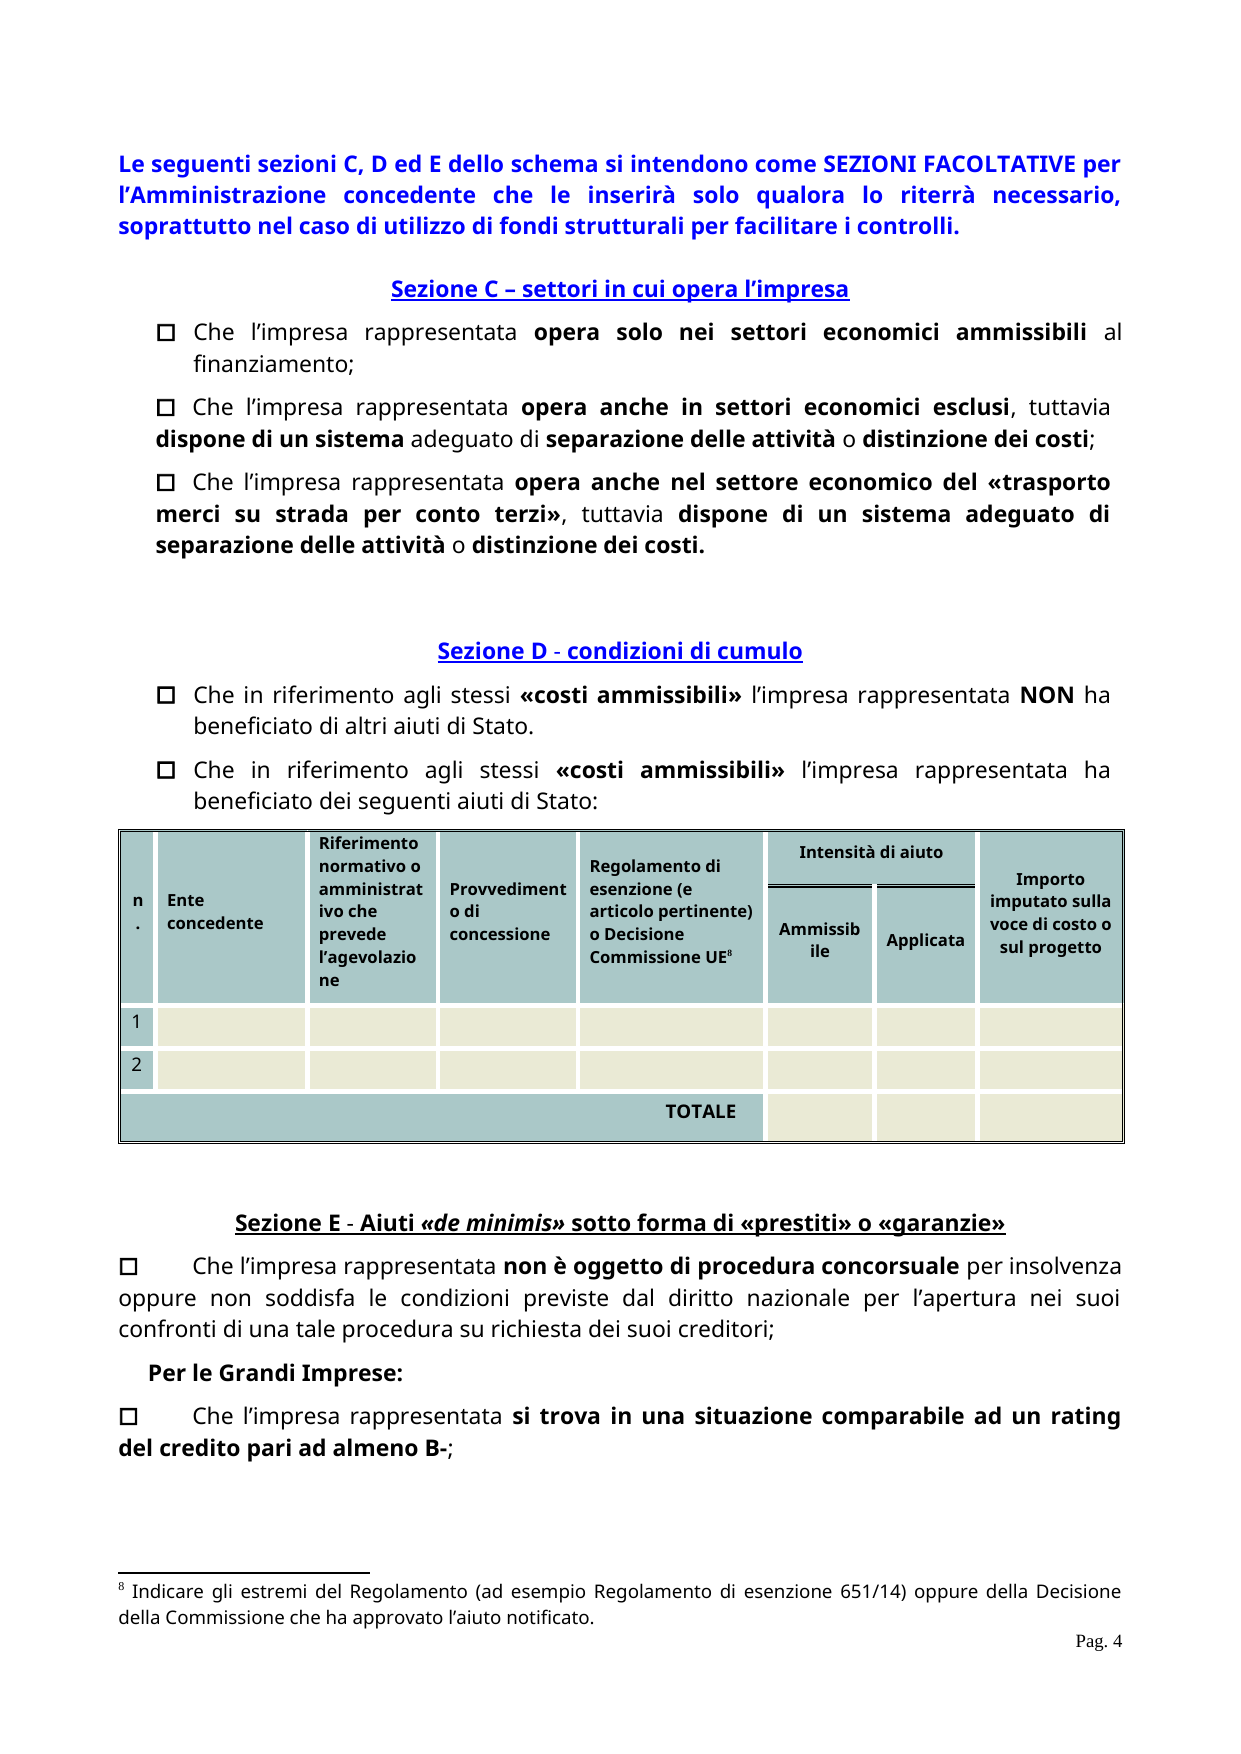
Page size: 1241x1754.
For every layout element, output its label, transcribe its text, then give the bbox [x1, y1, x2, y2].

table_header Regolamento di esenzione (e articolo pertinente) o Decisione Commissione UE [580, 832, 763, 1003]
list Che in riferimento agli stessi «costi ammissibili» l’impresa rappresentata NON ha beneficiato di altri aiuti di Stato. [156, 679, 1111, 741]
table_cell [877, 1008, 975, 1046]
table_cell 2 [121, 1051, 153, 1089]
table_cell [768, 1094, 872, 1141]
table_cell [580, 1051, 763, 1089]
table_cell [980, 1094, 1122, 1141]
list Che l’impresa rappresentata si trova in una situazione comparabile ad un rating del credito pari ad almeno B-; [118, 1400, 1122, 1463]
table_cell [158, 1008, 305, 1046]
table_header Intensità di aiuto [768, 832, 975, 884]
table_header Riferimento normativo o amministrativo che prevede l’agevolazione [310, 832, 436, 1003]
table_cell Ammissibile [768, 888, 872, 1003]
table_header n. [121, 832, 153, 1003]
table_cell [877, 1094, 975, 1141]
list Che l’impresa rappresentata opera anche in settori economici esclusi, tuttavia dispone di un sistema adeguato di separazione delle attività o distinzione dei costi; [155, 391, 1111, 454]
table_cell [440, 1051, 576, 1089]
list Che l’impresa rappresentata opera anche nel settore economico del «trasporto merci su strada per conto terzi», tuttavia dispone di un sistema adeguato di separazione delle attività o distinzione dei costi. [155, 466, 1111, 560]
list Che l’impresa rappresentata opera solo nei settori economici ammissibili al finanziamento; [156, 316, 1122, 379]
table_cell 1 [121, 1008, 153, 1046]
text Sezione C – settori in cui opera l’impresa [118, 273, 1122, 304]
table_cell [768, 1051, 872, 1089]
text Per le Grandi Imprese: [148, 1357, 1122, 1388]
table_cell [768, 1008, 872, 1046]
table_cell [440, 1008, 576, 1046]
table_cell [310, 1008, 436, 1046]
table_header Provvedimento di concessione [440, 832, 576, 1003]
table_cell [158, 1051, 305, 1089]
list Che in riferimento agli stessi «costi ammissibili» l’impresa rappresentata ha beneficiato dei seguenti aiuti di Stato: [156, 754, 1111, 816]
table_cell [980, 1008, 1122, 1046]
text Sezione D - condizioni di cumulo [118, 635, 1122, 666]
table_cell [980, 1051, 1122, 1089]
table_cell [310, 1051, 436, 1089]
table_cell TOTALE [121, 1094, 763, 1141]
table_header Importo imputato sulla voce di costo o sul progetto [980, 832, 1122, 1003]
table_cell [877, 1051, 975, 1089]
table_cell Applicata [877, 888, 975, 1003]
table_cell [580, 1008, 763, 1046]
table_header Ente concedente [158, 832, 305, 1003]
text Le seguenti sezioni C, D ed E dello schema si intendono come SEZIONI FACOLTATIVE per l’Amministrazione concedente che le inserirà solo qualora lo riterrà necessario, soprattutto nel caso di utilizzo di fondi strutturali per facilitare i controlli. [118, 148, 1122, 241]
list Che l’impresa rappresentata non è oggetto di procedura concorsuale per insolvenza oppure non soddisfa le condizioni previste dal diritto nazionale per l’apertura nei suoi confronti di una tale procedura su richiesta dei suoi creditori; [118, 1250, 1122, 1344]
text Sezione E - Aiuti «de minimis» sotto forma di «prestiti» o «garanzie» [118, 1207, 1122, 1238]
